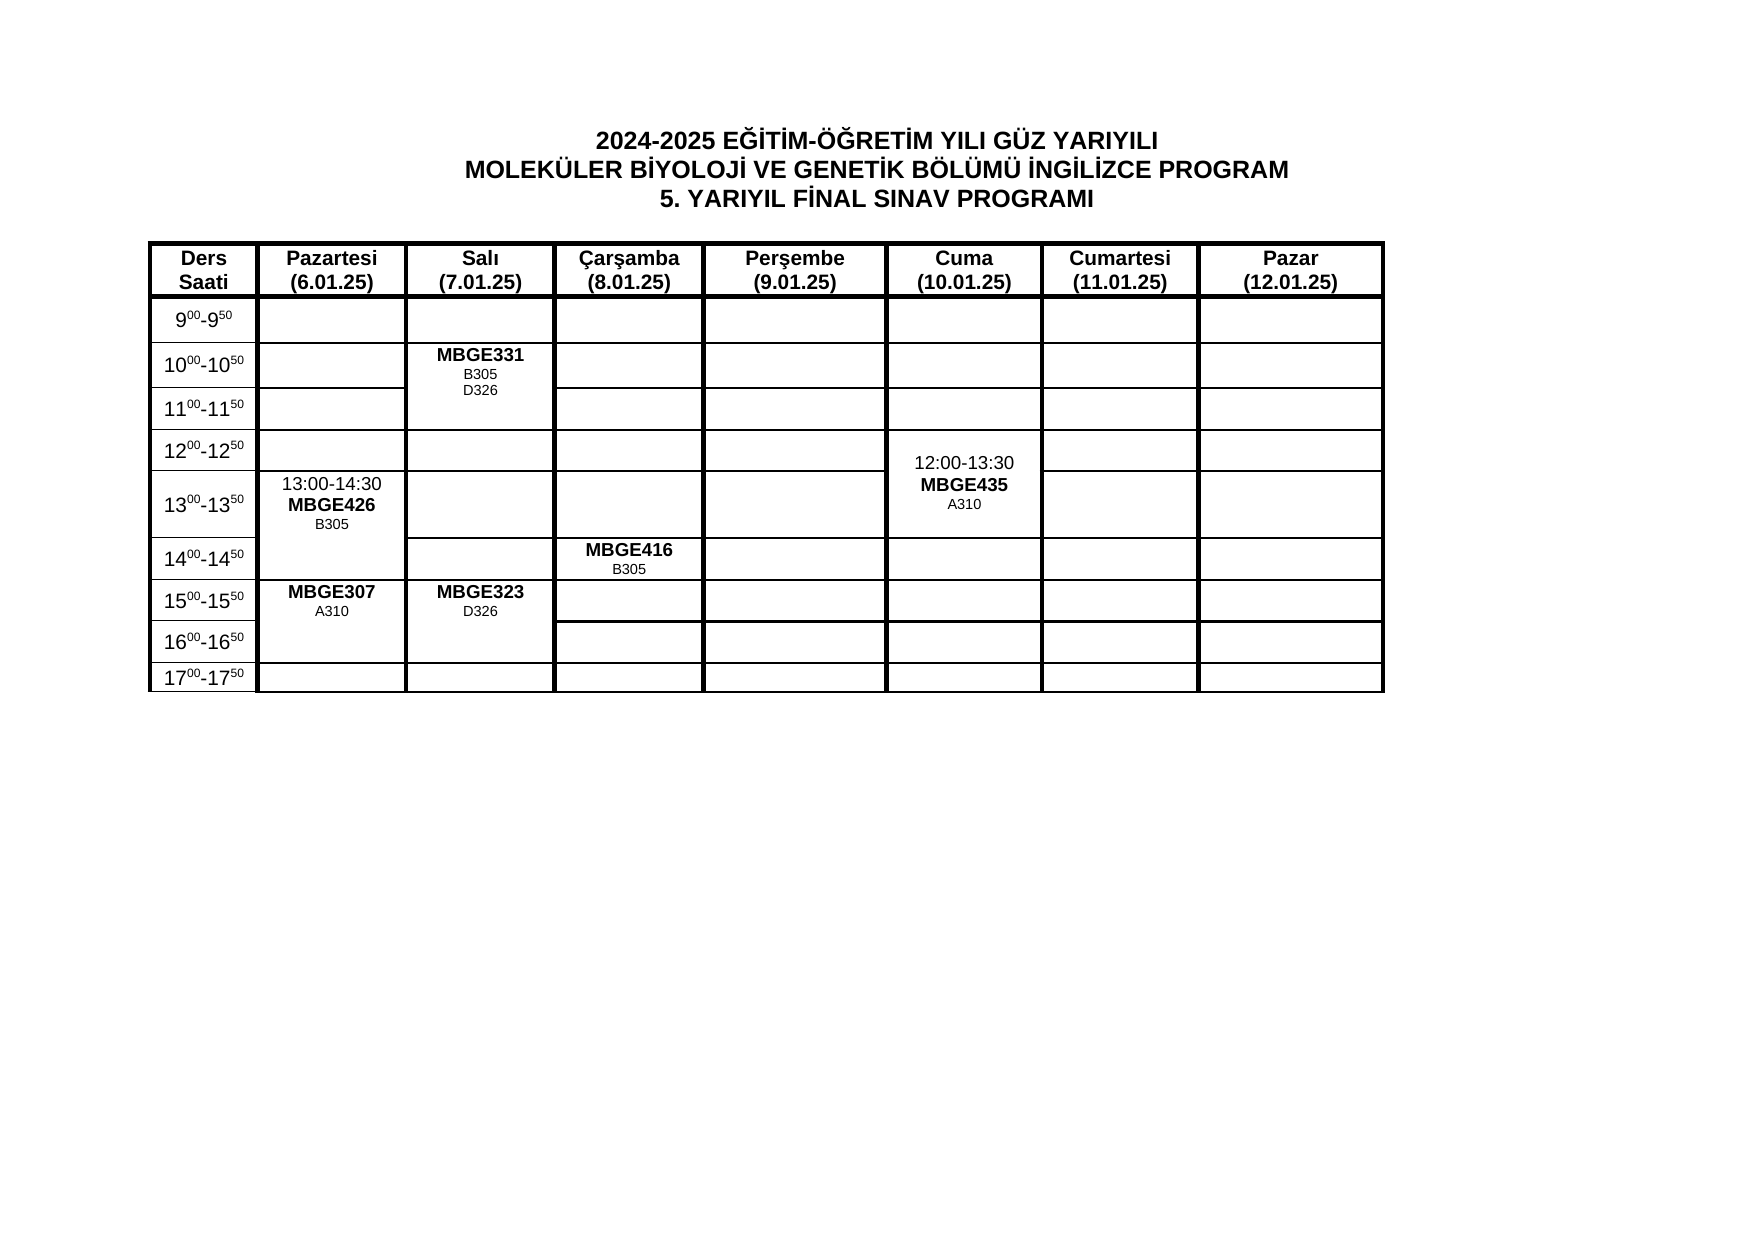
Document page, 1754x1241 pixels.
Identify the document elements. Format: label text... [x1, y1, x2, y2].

table_cell [889, 344, 1040, 387]
table_cell MBGE331 B305 D326 [408, 344, 552, 428]
table_cell [557, 431, 701, 470]
table_header Ders Saati [152, 246, 255, 294]
table_cell [706, 539, 884, 579]
table_cell 1700-1750 [152, 663, 255, 691]
table_cell [557, 389, 701, 428]
table_cell [260, 344, 404, 387]
text MOLEKÜLER BİYOLOJİ VE GENETİK BÖLÜMÜ İNGİLİZCE PROGRAM [148, 155, 1606, 184]
table_cell 1500-1550 [152, 580, 255, 620]
text 5. YARIYIL FİNAL SINAV PROGRAMI [148, 184, 1606, 212]
table_cell [1044, 431, 1196, 470]
table_cell [1044, 344, 1196, 387]
table_cell [706, 389, 884, 428]
table_cell [1201, 299, 1381, 342]
table_cell [706, 623, 884, 662]
table_cell [1201, 664, 1381, 691]
table_cell [557, 581, 701, 620]
table_cell [1044, 389, 1196, 428]
table_cell [408, 472, 552, 537]
table_cell 1300-1350 [152, 471, 255, 537]
table_cell 1000-1050 [152, 343, 255, 387]
table_cell [1044, 664, 1196, 691]
table_header Perşembe (9.01.25) [706, 246, 884, 294]
table_cell [1201, 581, 1381, 620]
table_cell [557, 299, 701, 342]
table_cell [557, 623, 701, 662]
table_cell MBGE323 D326 [408, 581, 552, 662]
table_cell [706, 344, 884, 387]
table_cell [1044, 623, 1196, 662]
table_cell [706, 581, 884, 620]
table_cell 1400-1450 [152, 538, 255, 579]
table_cell [408, 299, 552, 342]
table_cell [557, 664, 701, 691]
table_cell [706, 299, 884, 342]
table_cell [408, 539, 552, 579]
table_cell [1201, 431, 1381, 470]
table_cell [1201, 389, 1381, 428]
table_cell [260, 389, 404, 428]
table_cell [1201, 472, 1381, 537]
table_cell [1044, 581, 1196, 620]
table_cell [1044, 299, 1196, 342]
table_header Pazar (12.01.25) [1201, 246, 1381, 294]
table_cell 1600-1650 [152, 621, 255, 662]
text 2024-2025 EĞİTİM-ÖĞRETİM YILI GÜZ YARIYILI [148, 126, 1606, 155]
table_cell [889, 581, 1040, 620]
table_cell [557, 344, 701, 387]
table_cell [1201, 623, 1381, 662]
table_cell [260, 299, 404, 342]
table_cell [557, 472, 701, 537]
table_cell 13:00-14:30 MBGE426 B305 [260, 472, 404, 579]
table_cell MBGE416 B305 [557, 539, 701, 579]
table_cell [1201, 539, 1381, 579]
table_cell [260, 431, 404, 470]
table_cell [1044, 472, 1196, 537]
table_header Cuma (10.01.25) [889, 246, 1040, 294]
table_cell 1200-1250 [152, 430, 255, 470]
table_header Çarşamba (8.01.25) [557, 246, 701, 294]
table_cell [260, 664, 404, 691]
table_cell 1100-1150 [152, 388, 255, 428]
table_cell 12:00-13:30 MBGE435 A310 [889, 431, 1040, 537]
table_cell [1044, 539, 1196, 579]
table_cell [706, 472, 884, 537]
table_cell [706, 431, 884, 470]
table_cell [706, 664, 884, 691]
table_cell [1201, 344, 1381, 387]
table_cell [889, 299, 1040, 342]
table_header Cumartesi (11.01.25) [1044, 246, 1196, 294]
table_cell 900-950 [152, 299, 255, 342]
table_cell [889, 664, 1040, 691]
table_cell [408, 664, 552, 691]
table_cell [889, 389, 1040, 428]
table_cell [889, 539, 1040, 579]
table_header Pazartesi (6.01.25) [260, 246, 404, 294]
table_cell MBGE307 A310 [260, 581, 404, 662]
table_cell [889, 623, 1040, 662]
table_header Salı (7.01.25) [408, 246, 552, 294]
table_cell [408, 431, 552, 470]
